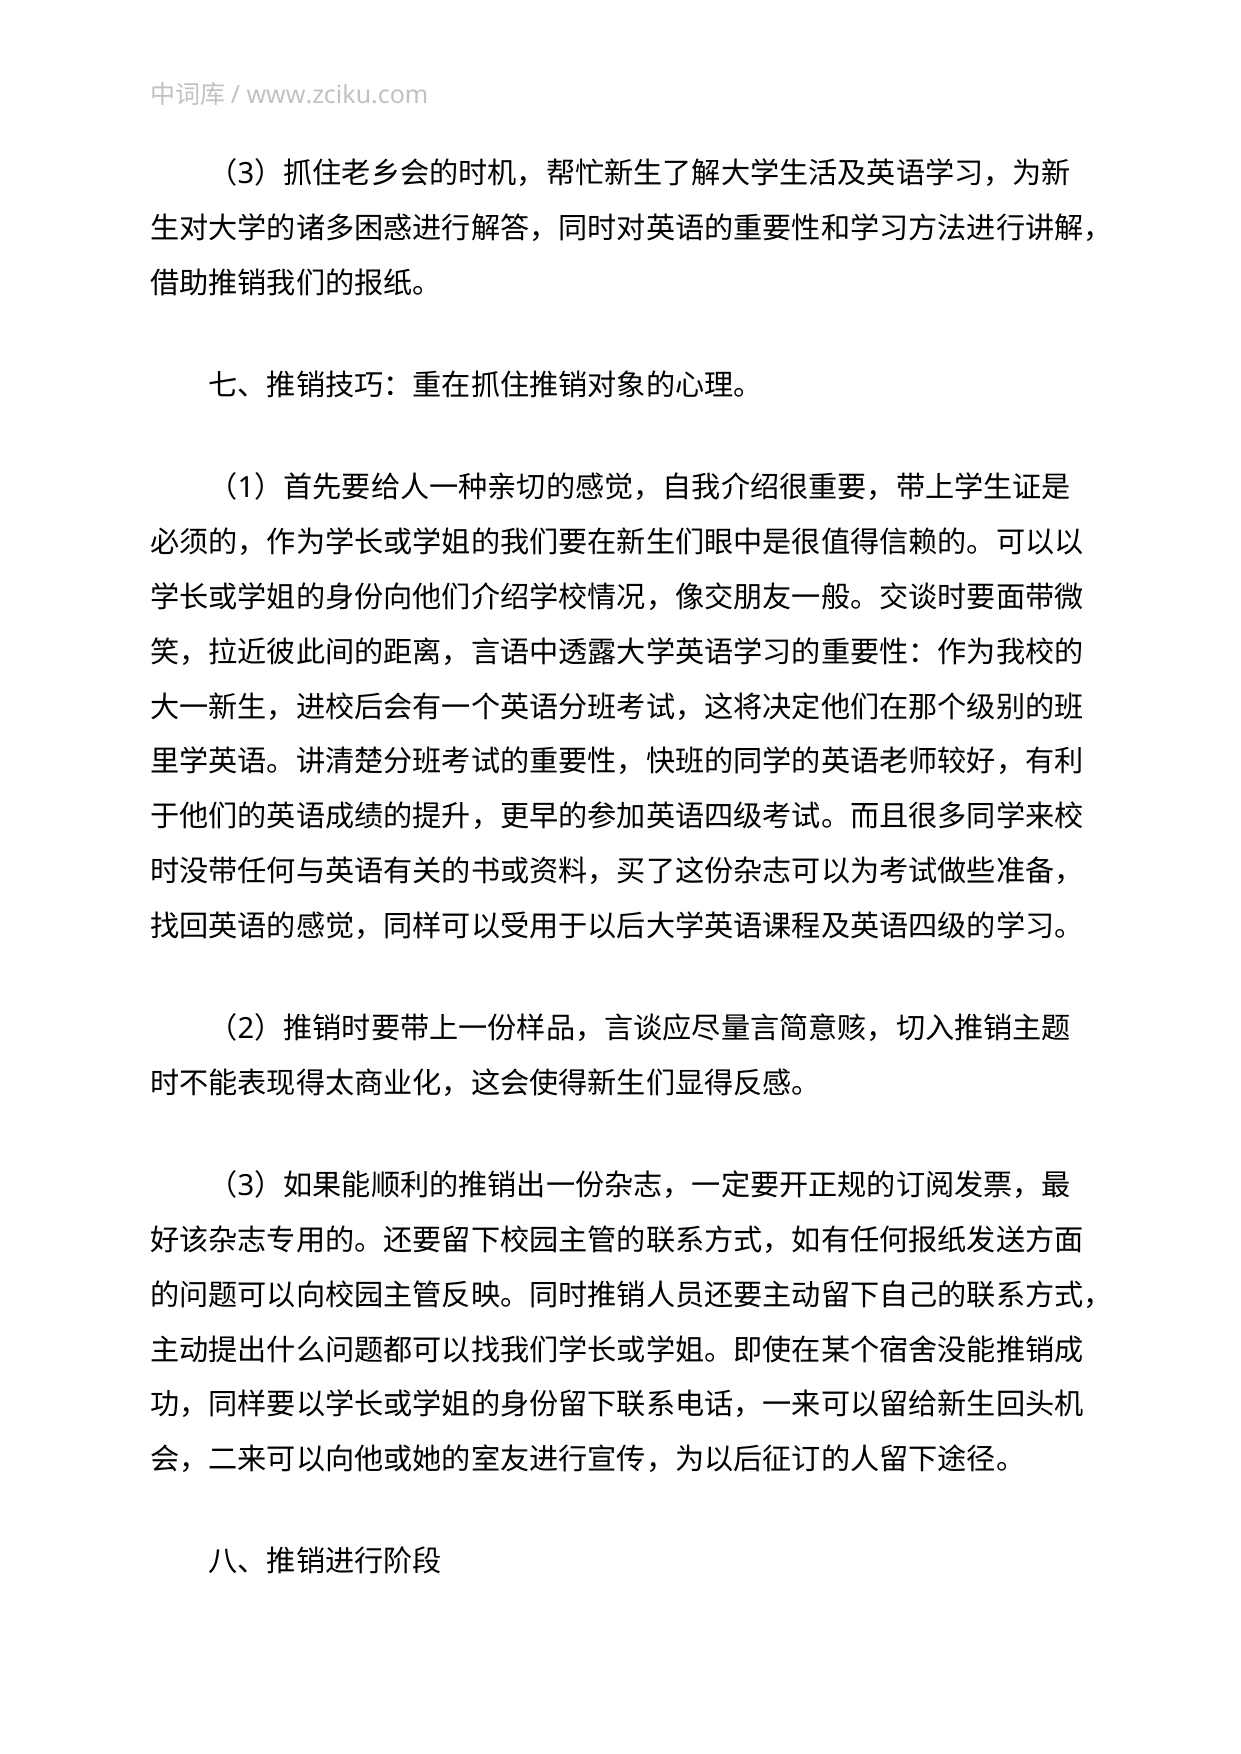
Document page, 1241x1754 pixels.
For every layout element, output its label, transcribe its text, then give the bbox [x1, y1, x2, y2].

text （3）抓住老乡会的时机，帮忙新生了解大学生活及英语学习，为新生对大学的诸多困惑进行解答，同时对英语的重要性和学习方法进行讲解，借助推销我们的报纸。 [150, 150, 1090, 302]
text 七、推销技巧：重在抓住推销对象的心理。 [150, 362, 1090, 404]
text （1）首先要给人一种亲切的感觉，自我介绍很重要，带上学生证是必须的，作为学长或学姐的我们要在新生们眼中是很值得信赖的。可以以学长或学姐的身份向他们介绍学校情况，像交朋友一般。交谈时要面带微笑，拉近彼此间的距离，言语中透露大学英语学习的重要性：作为我校的大一新生，进校后会有一个英语分班考试，这将决定他们在那个级别的班里学英语。讲清楚分班考试的重要性，快班的同学的英语老师较好，有利于他们的英语成绩的提升，更早的参加英语四级考试。而且很多同学来校时没带任何与英语有关的书或资料，买了这份杂志可以为考试做些准备，找回英语的感觉，同样可以受用于以后大学英语课程及英语四级的学习。 [150, 463, 1090, 945]
text （2）推销时要带上一份样品，言谈应尽量言简意赅，切入推销主题时不能表现得太商业化，这会使得新生们显得反感。 [150, 1004, 1090, 1102]
text （3）如果能顺利的推销出一份杂志，一定要开正规的订阅发票，最好该杂志专用的。还要留下校园主管的联系方式，如有任何报纸发送方面的问题可以向校园主管反映。同时推销人员还要主动留下自己的联系方式，主动提出什么问题都可以找我们学长或学姐。即使在某个宿舍没能推销成功，同样要以学长或学姐的身份留下联系电话，一来可以留给新生回头机会，二来可以向他或她的室友进行宣传，为以后征订的人留下途径。 [150, 1161, 1090, 1478]
text 八、推销进行阶段 [150, 1538, 1090, 1580]
